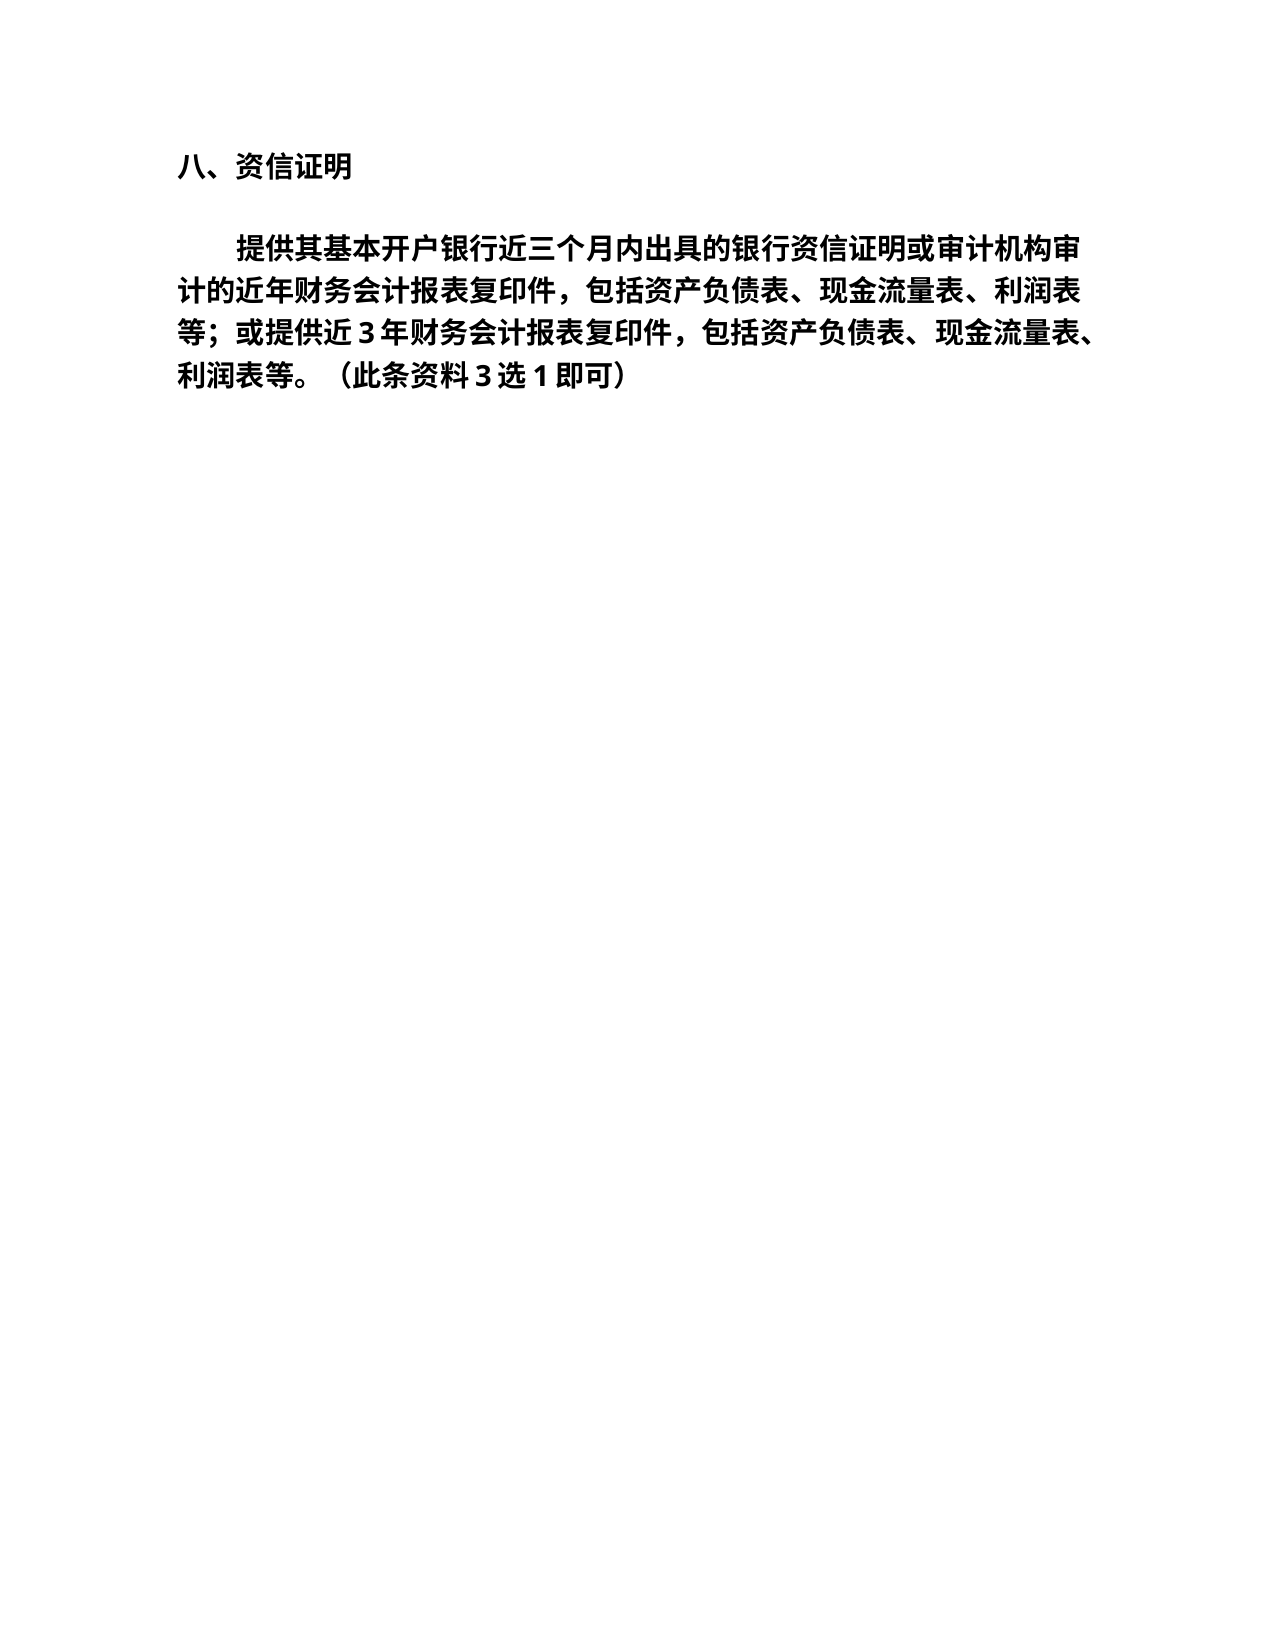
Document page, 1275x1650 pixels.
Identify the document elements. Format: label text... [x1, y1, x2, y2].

text 提供其基本开户银行近三个月内出具的银行资信证明或审计机构审计的近年财务会计报表复印件，包括资产负债表、现金流量表、利润表等；或提供近3年财务会计报表复印件，包括资产负债表、现金流量表、利润表等。（此条资料3选1即可） [177, 226, 1100, 395]
list 八、资信证明 [177, 143, 1100, 186]
